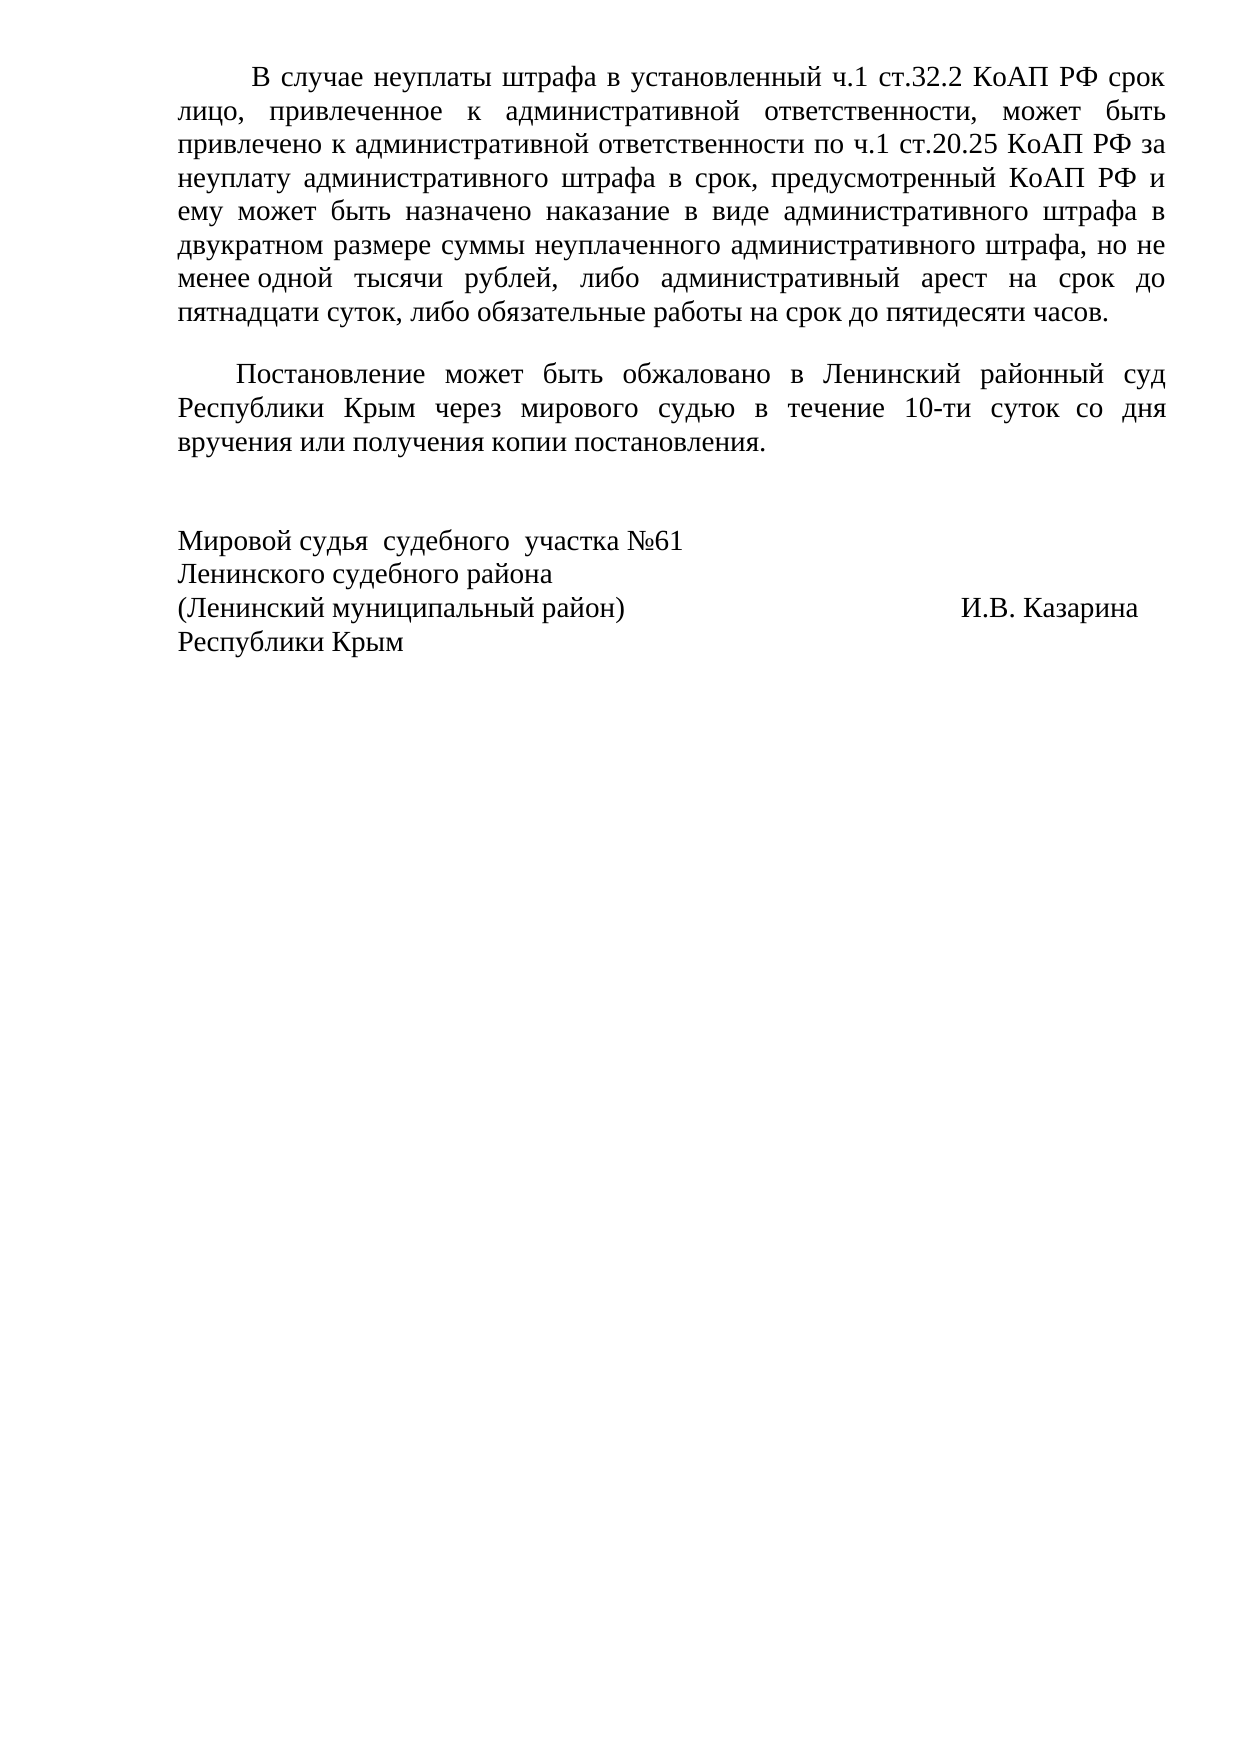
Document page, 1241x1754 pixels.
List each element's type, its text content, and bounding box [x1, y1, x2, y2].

text В случае неуплаты штрафа в установленный ч.1 ст.32.2 КоАП РФ срок лицо, привлеченное к административной ответственности, может быть привлечено к административной ответственности по ч.1 ст.20.25 КоАП РФ за неуплату административного штрафа в срок, предусмотренный КоАП РФ и ему может быть назначено наказание в виде административного штрафа в двукратном размере суммы неуплаченного административного штрафа, но не менее одной тысячи рублей, либо административный арест на срок до пятнадцати суток, либо обязательные работы на срок до пятидесяти часов. [177, 59, 1166, 327]
text (Ленинский муниципальный район) И.В. Казарина [177, 590, 1166, 624]
text Республики Крым [177, 624, 1166, 657]
text Постановление может быть обжаловано в Ленинский районный суд Республики Крым через мирового судью в течение 10-ти суток со дня вручения или получения копии постановления. [177, 357, 1166, 457]
text Мировой судья судебного участка №61 [177, 523, 1166, 557]
text Ленинского судебного района [177, 557, 1166, 590]
